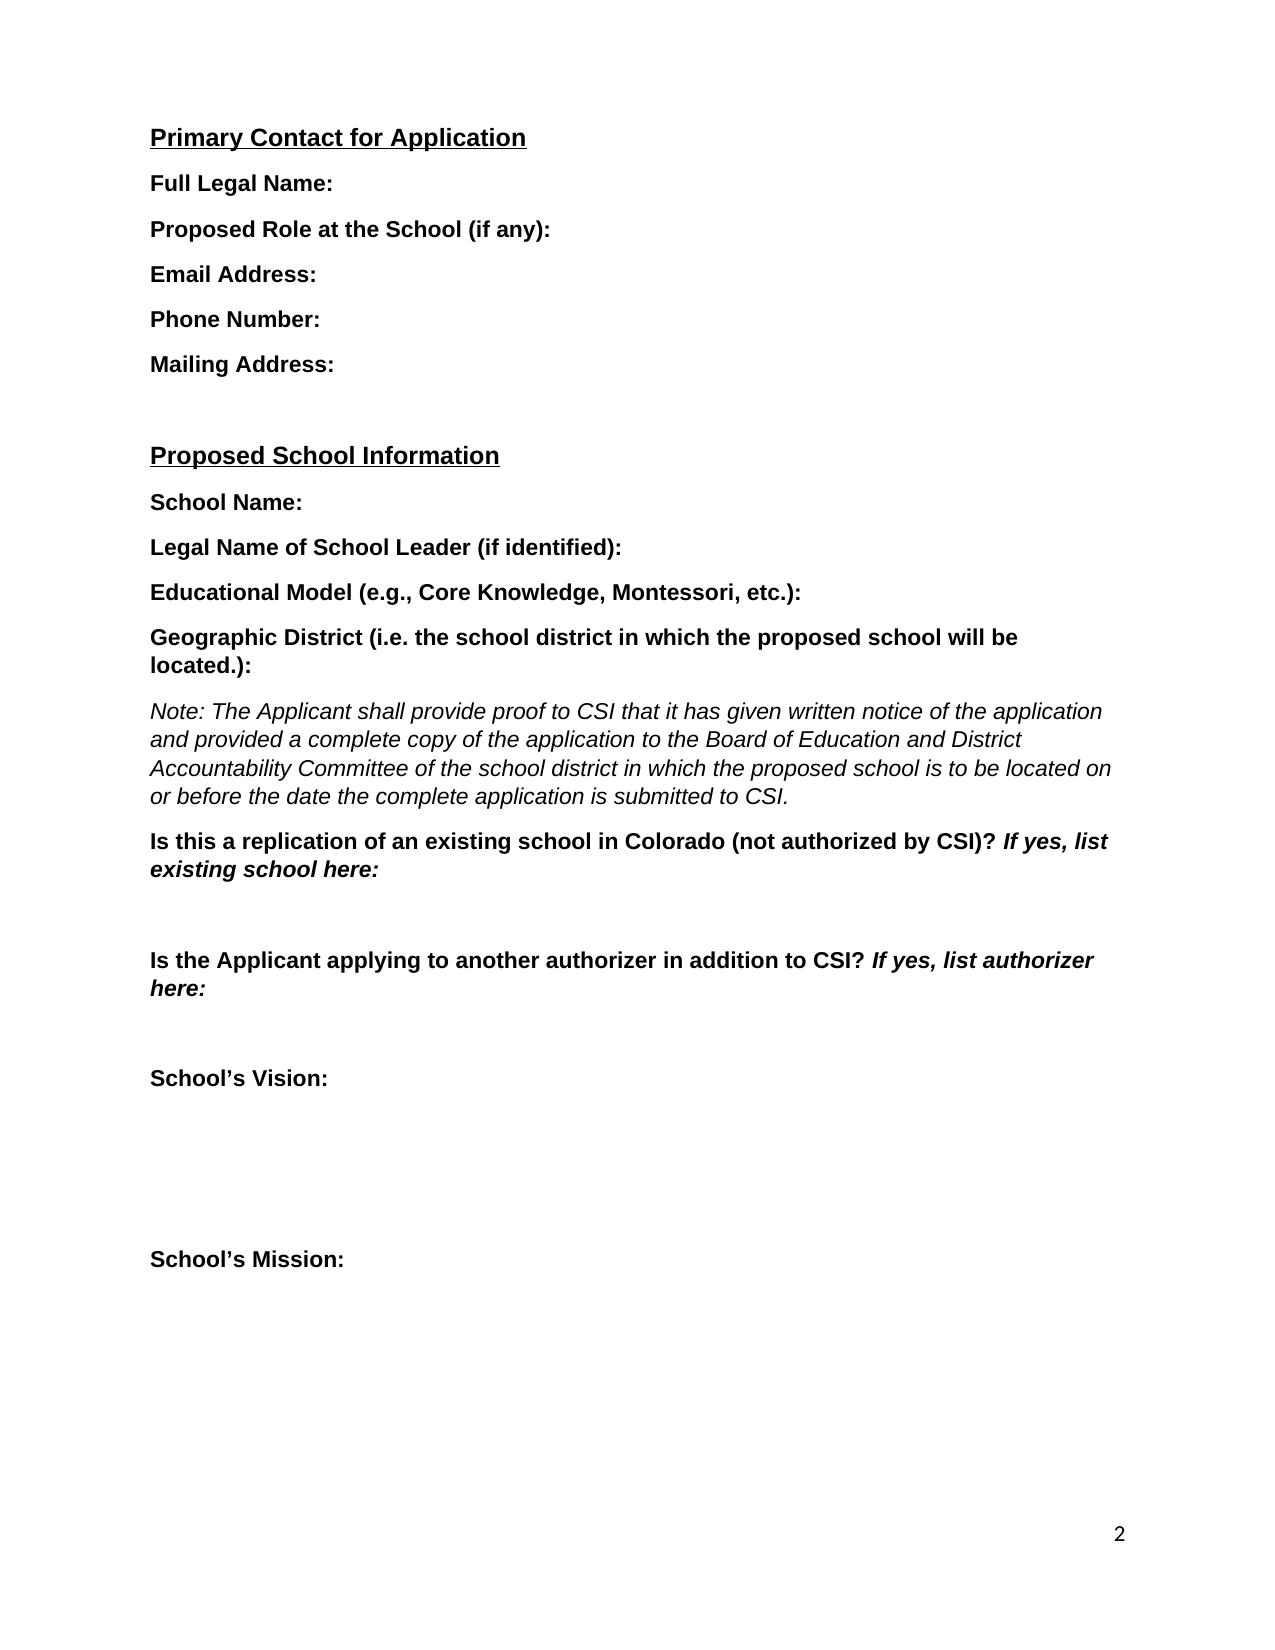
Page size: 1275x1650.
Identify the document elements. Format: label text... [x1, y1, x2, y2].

text Proposed Role at the School (if any): [150, 216, 1125, 242]
text Proposed School Information [150, 441, 1125, 470]
text School’s Vision: [150, 1065, 1125, 1092]
text Note: The Applicant shall provide proof to CSI that it has given written notice of the application and provided a complete copy of the application to the Board of Education and District Accountability Committee of the school district in which the proposed school is to be located on or before the date the complete application is submitted to CSI. [150, 698, 1125, 809]
text Email Address: [150, 261, 1125, 287]
text School Name: [150, 489, 1125, 515]
text Geographic District (i.e. the school district in which the proposed school will be located.): [150, 624, 1125, 679]
text Full Legal Name: [150, 170, 1125, 197]
text School’s Mission: [150, 1246, 1125, 1272]
text Phone Number: [150, 306, 1125, 332]
text Educational Model (e.g., Core Knowledge, Montessori, etc.): [150, 579, 1125, 605]
text Primary Contact for Application [150, 123, 1125, 151]
text Is this a replication of an existing school in Colorado (not authorized by CSI)? If yes, list existing school here: [150, 828, 1125, 883]
text Is the Applicant applying to another authorizer in addition to CSI? If yes, list authorizer here: [150, 947, 1125, 1001]
text Mailing Address: [150, 351, 1125, 377]
text Legal Name of School Leader (if identified): [150, 534, 1125, 560]
